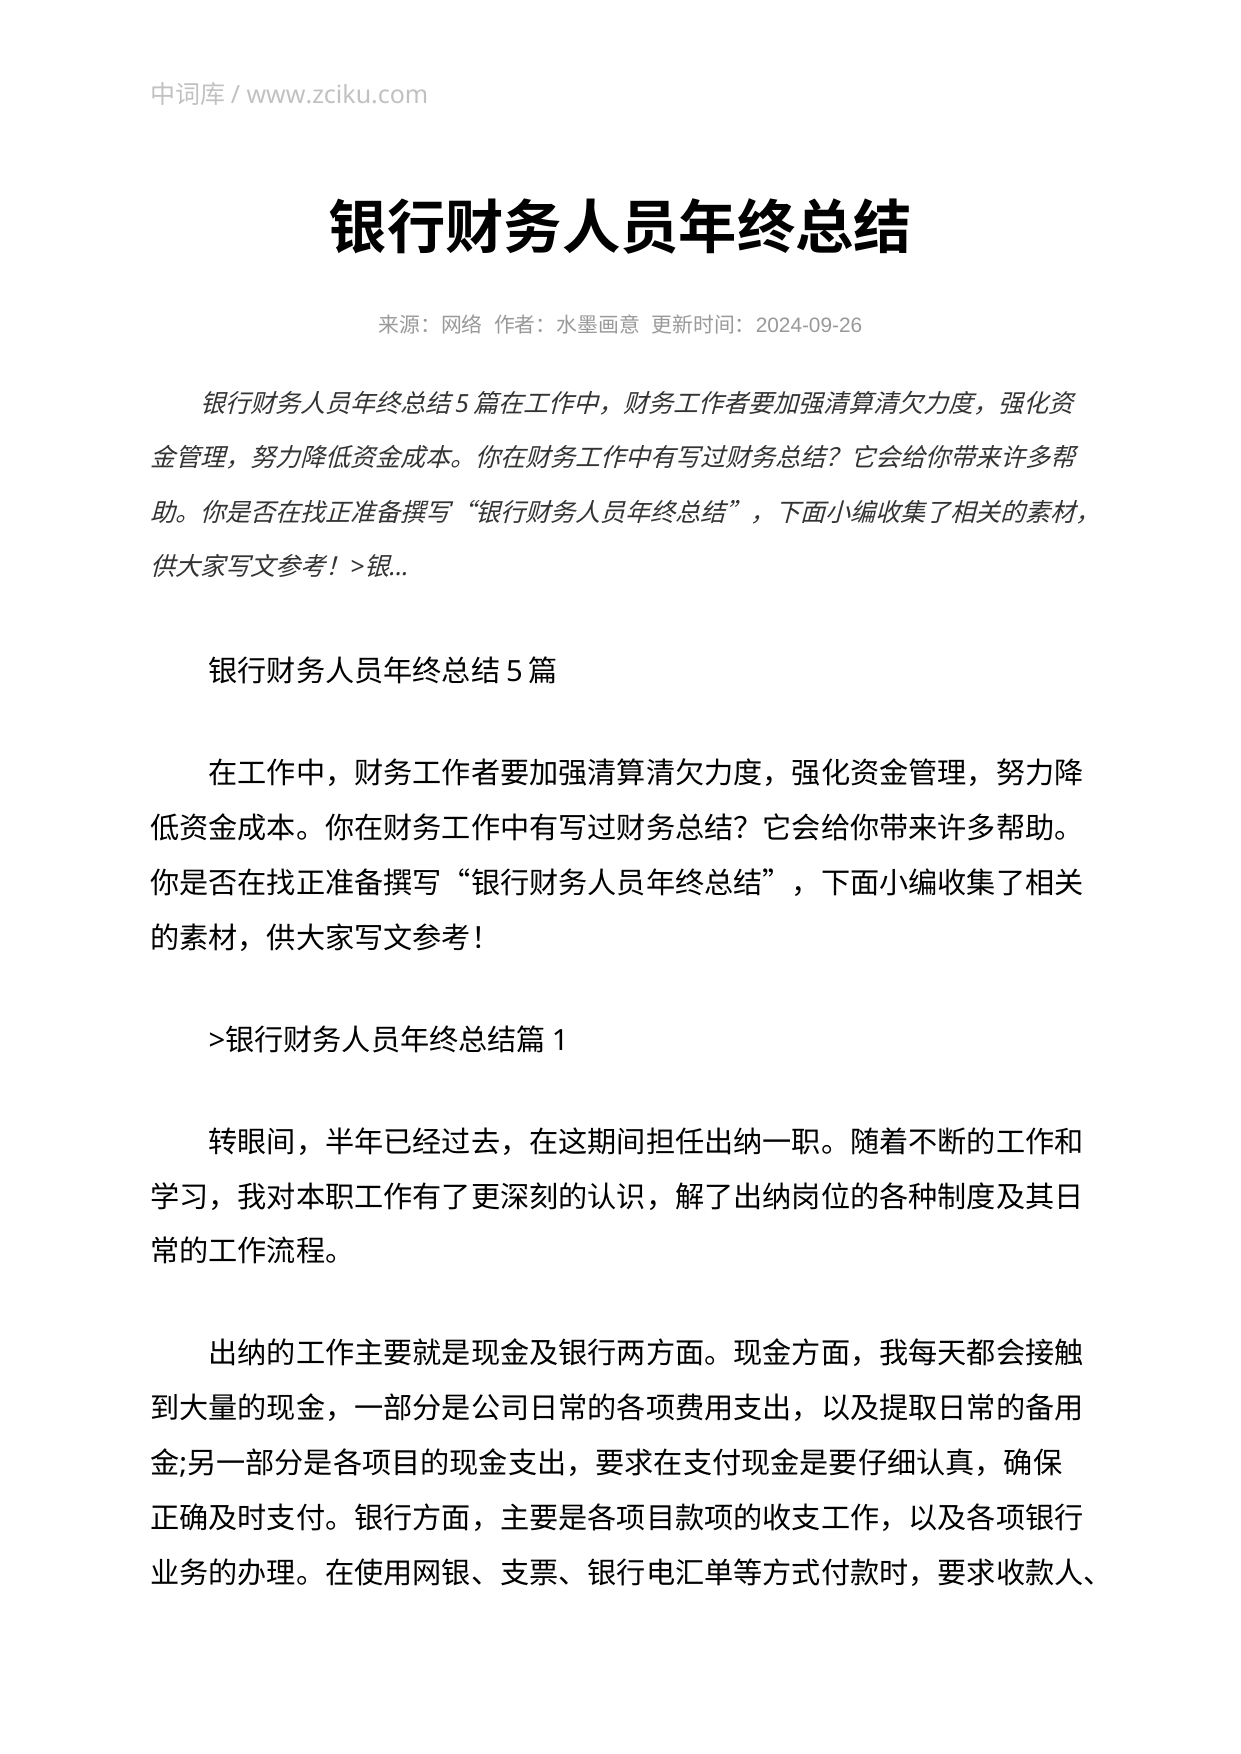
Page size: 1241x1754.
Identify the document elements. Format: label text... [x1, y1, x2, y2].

subtitle 银行财务人员年终总结 [150, 181, 1090, 266]
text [150, 1330, 1090, 1592]
text 来源：网络 作者：水墨画意 更新时间：2024-09-26 [150, 313, 1090, 337]
text >银行财务人员年终总结篇1 [150, 1016, 1090, 1059]
text 在工作中，财务工作者要加强清算清欠力度，强化资金管理，努力降低资金成本。你在财务工作中有写过财务总结？它会给你带来许多帮助。你是否在找正准备撰写“银行财务人员年终总结”，下面小编收集了相关的素材，供大家写文参考！ [150, 750, 1090, 957]
text 转眼间，半年已经过去，在这期间担任出纳一职。随着不断的工作和学习，我对本职工作有了更深刻的认识，解了出纳岗位的各种制度及其日常的工作流程。 [150, 1118, 1090, 1270]
text 银行财务人员年终总结5篇 [150, 648, 1090, 690]
text 银行财务人员年终总结5篇在工作中，财务工作者要加强清算清欠力度，强化资金管理，努力降低资金成本。你在财务工作中有写过财务总结？它会给你带来许多帮助。你是否在找正准备撰写“银行财务人员年终总结”，下面小编收集了相关的素材，供大家写文参考！>银... [150, 383, 1090, 583]
